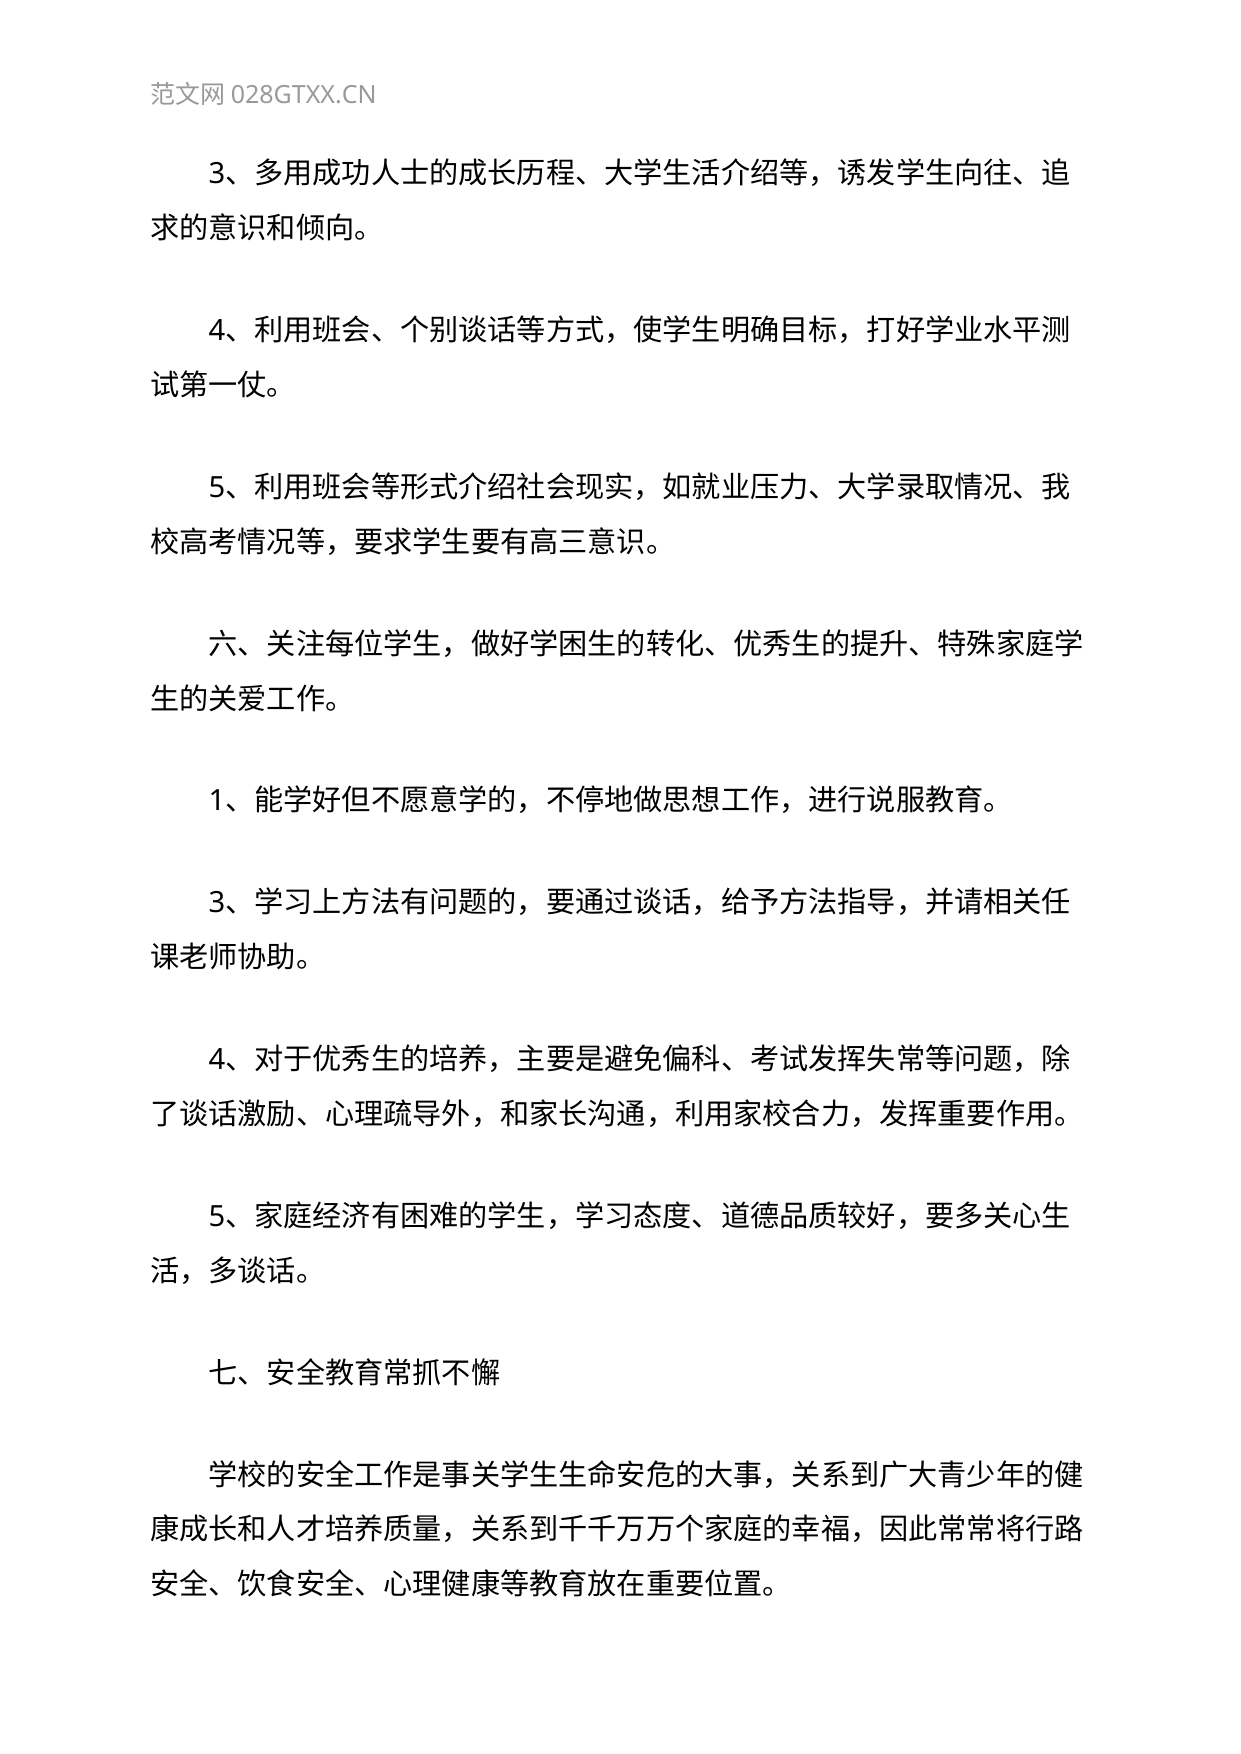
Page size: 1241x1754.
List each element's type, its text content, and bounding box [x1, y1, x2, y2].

text 3、多用成功人士的成长历程、大学生活介绍等，诱发学生向往、追求的意识和倾向。 [150, 150, 1090, 247]
text 4、利用班会、个别谈话等方式，使学生明确目标，打好学业水平测试第一仗。 [150, 307, 1090, 404]
text 学校的安全工作是事关学生生命安危的大事，关系到广大青少年的健康成长和人才培养质量，关系到千千万万个家庭的幸福，因此常常将行路安全、饮食安全、心理健康等教育放在重要位置。 [150, 1451, 1090, 1603]
text 5、利用班会等形式介绍社会现实，如就业压力、大学录取情况、我校高考情况等，要求学生要有高三意识。 [150, 463, 1090, 561]
text 5、家庭经济有困难的学生，学习态度、道德品质较好，要多关心生活，多谈话。 [150, 1192, 1090, 1290]
text 3、学习上方法有问题的，要通过谈话，给予方法指导，并请相关任课老师协助。 [150, 879, 1090, 976]
text 七、安全教育常抓不懈 [150, 1349, 1090, 1392]
text 六、关注每位学生，做好学困生的转化、优秀生的提升、特殊家庭学生的关爱工作。 [150, 620, 1090, 717]
text 1、能学好但不愿意学的，不停地做思想工作，进行说服教育。 [150, 777, 1090, 819]
text 4、对于优秀生的培养，主要是避免偏科、考试发挥失常等问题，除了谈话激励、心理疏导外，和家长沟通，利用家校合力，发挥重要作用。 [150, 1036, 1090, 1133]
